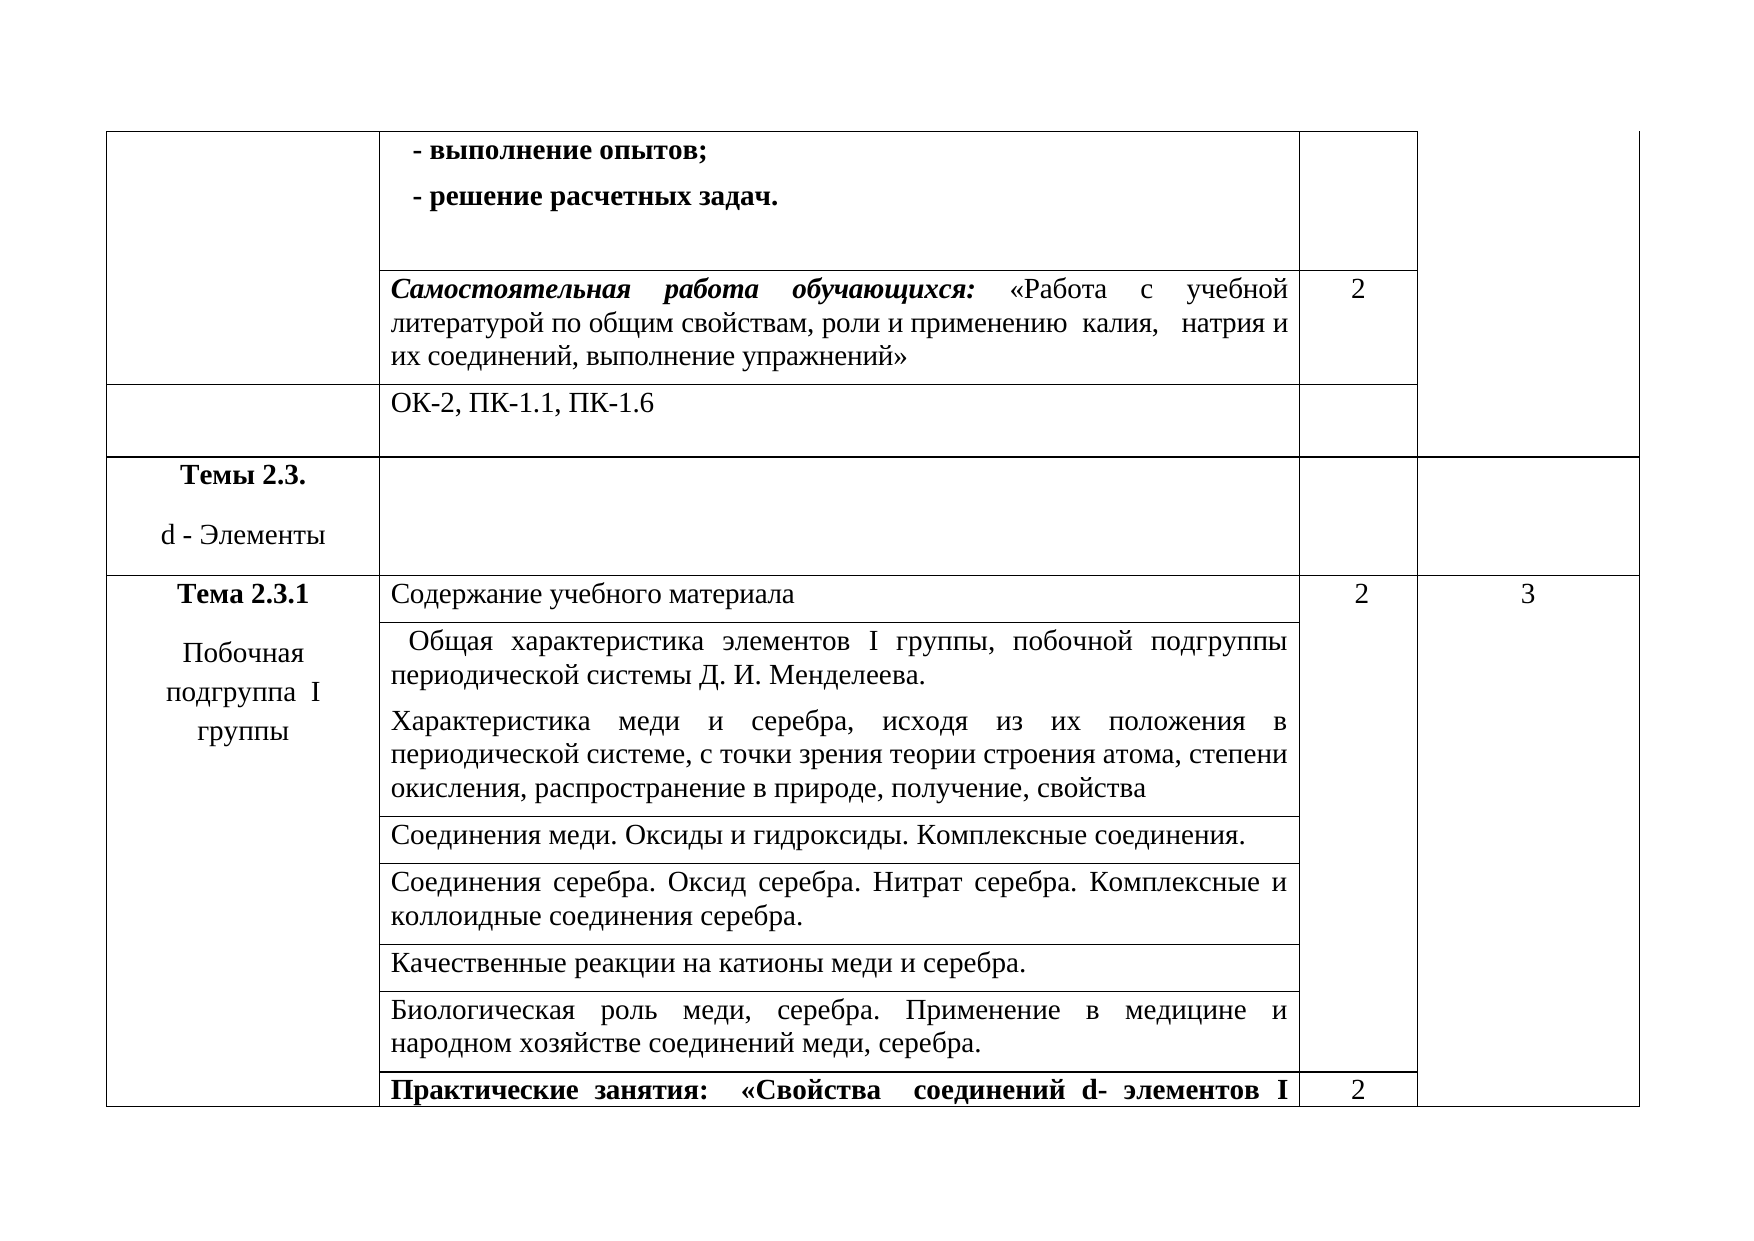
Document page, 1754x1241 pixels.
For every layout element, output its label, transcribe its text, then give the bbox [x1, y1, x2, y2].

table_cell [380, 458, 1299, 575]
table_cell [1300, 458, 1417, 575]
table_cell [1418, 458, 1639, 575]
table_cell Биологическая роль меди, серебра. Применение в медицине и народном хозяйстве соединений меди, серебра. [380, 992, 1299, 1071]
table_cell Содержание учебного материала [380, 576, 1299, 622]
table_cell ОК-2, ПК-1.1, ПК-1.6 [380, 385, 1299, 456]
table_cell Темы 2.3. d - Элементы [107, 458, 379, 575]
table_cell Соединения меди. Оксиды и гидроксиды. Комплексные соединения. [380, 817, 1299, 863]
table_cell [1300, 385, 1417, 456]
table_cell 2 [1300, 271, 1417, 384]
table_cell 3 [1418, 576, 1639, 1106]
table_cell 2 [1300, 132, 1417, 270]
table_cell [380, 1073, 1299, 1106]
table_cell Соединения серебра. Оксид серебра. Нитрат серебра. Комплексные и коллоидные соединения серебра. [380, 864, 1299, 944]
table_cell Тема 2.3.1 Побочная подгруппа I группы [107, 576, 379, 1106]
table_cell [1418, 384, 1639, 456]
table_cell Самостоятельная работа обучающихся: «Работа с учебной литературой по общим свойствам, роли и применению калия, натрия и их соединений, выполнение упражнений» [380, 271, 1299, 384]
table_cell [107, 385, 379, 456]
table_cell Общая характеристика элементов I группы, побочной подгруппы периодической системы Д. И. Менделеева. Характеристика меди и серебра, исходя из их положения в периодической системе, с точки зрения теории строения атома, степени окисления, распространение в природе, получение, свойства [380, 623, 1299, 816]
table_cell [380, 132, 1299, 270]
table_cell 2 [1300, 576, 1417, 1071]
table_cell 2 [1300, 1073, 1417, 1106]
table_cell Качественные реакции на катионы меди и серебра. [380, 945, 1299, 991]
